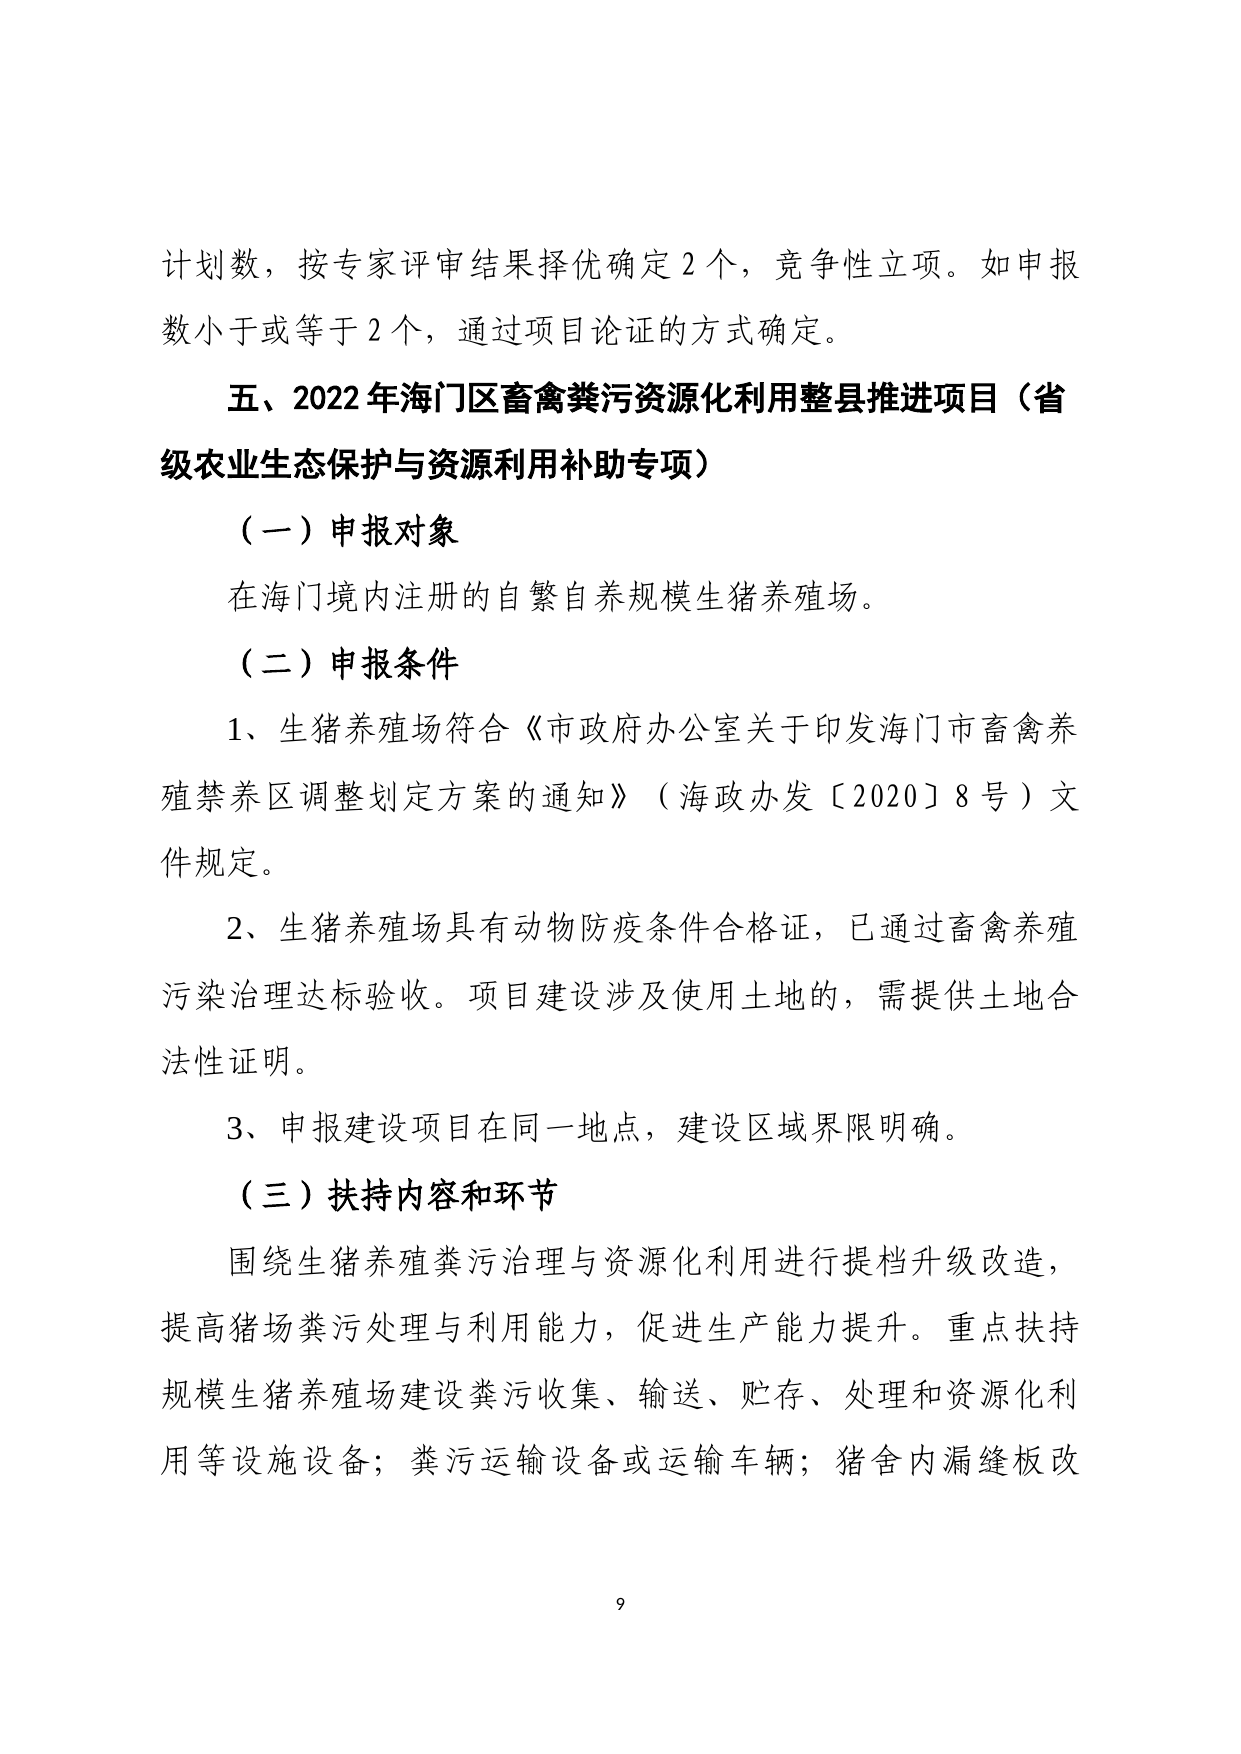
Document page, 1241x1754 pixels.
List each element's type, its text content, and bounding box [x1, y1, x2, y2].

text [159, 1226, 1081, 1492]
text 2、生猪养殖场具有动物防疫条件合格证，已通过畜禽养殖污染治理达标验收。项目建设涉及使用土地的，需提供土地合法性证明。 [159, 893, 1081, 1093]
text 1、生猪养殖场符合《市政府办公室关于印发海门市畜禽养殖禁养区调整划定方案的通知》（海政办发〔2020〕8号）文件规定。 [159, 694, 1081, 893]
text （二）申报条件 [159, 628, 1081, 694]
text 3、申报建设项目在同一地点，建设区域界限明确。 [159, 1093, 1081, 1159]
text （一）申报对象 [159, 495, 1081, 561]
text 在海门境内注册的自繁自养规模生猪养殖场。 [159, 561, 1081, 628]
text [159, 229, 1081, 362]
text 五、2022年海门区畜禽粪污资源化利用整县推进项目（省级农业生态保护与资源利用补助专项） [159, 362, 1081, 495]
text （三）扶持内容和环节 [159, 1159, 1081, 1226]
